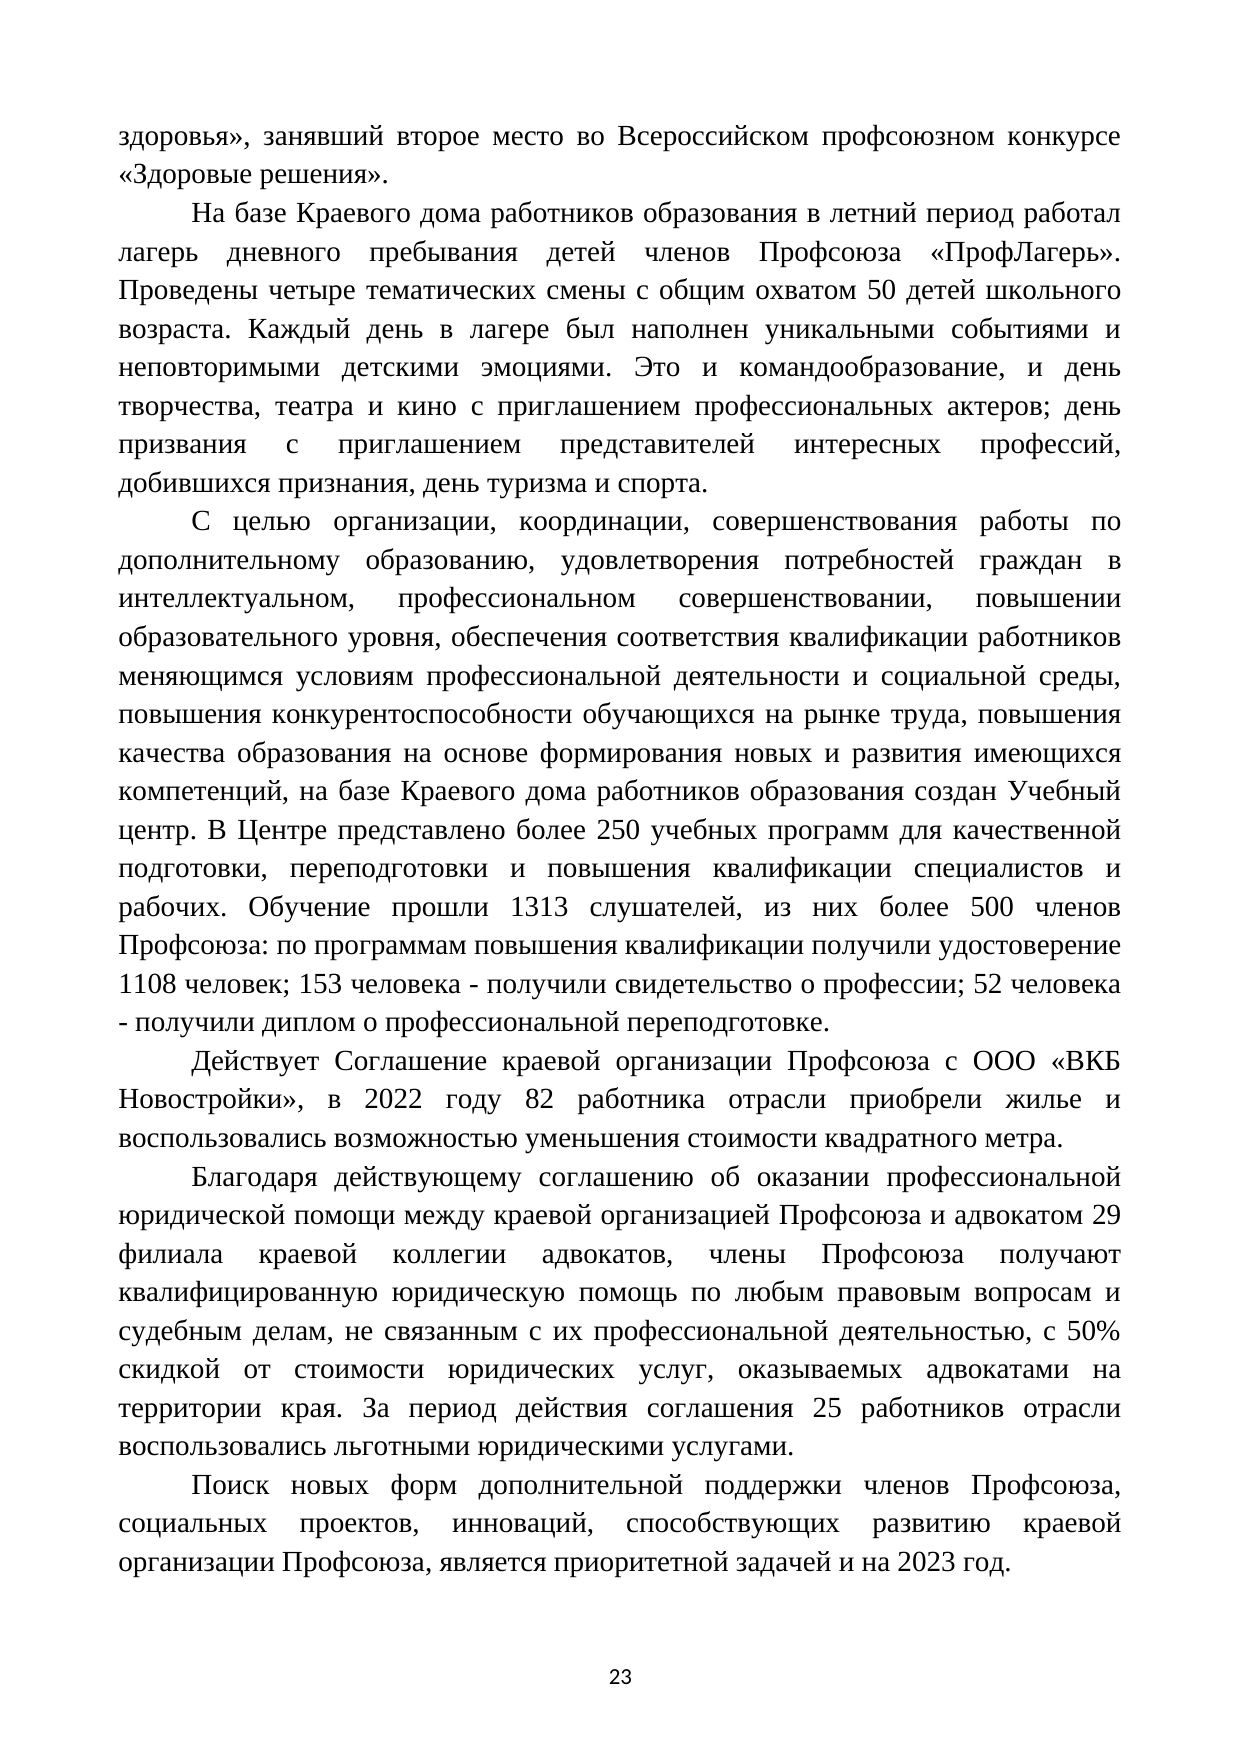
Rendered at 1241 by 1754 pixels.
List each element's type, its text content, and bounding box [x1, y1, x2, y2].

text На базе Краевого дома работников образования в летний период работал лагерь дневного пребывания детей членов Профсоюза «ПрофЛагерь». Проведены четыре тематических смены с общим охватом 50 детей школьного возраста. Каждый день в лагере был наполнен уникальными событиями и неповторимыми детскими эмоциями. Это и командообразование, и день творчества, театра и кино с приглашением профессиональных актеров; день призвания с приглашением представителей интересных профессий, добившихся признания, день туризма и спорта. [118, 195, 1122, 498]
text С целью организации, координации, совершенствования работы по дополнительному образованию, удовлетворения потребностей граждан в интеллектуальном, профессиональном совершенствовании, повышении образовательного уровня, обеспечения соответствия квалификации работников меняющимся условиям профессиональной деятельности и социальной среды, повышения конкурентоспособности обучающихся на рынке труда, повышения качества образования на основе формирования новых и развития имеющихся компетенций, на базе Краевого дома работников образования создан Учебный центр. В Центре представлено более 250 учебных программ для качественной подготовки, переподготовки и повышения квалификации специалистов и рабочих. Обучение прошли 1313 слушателей, из них более 500 членов Профсоюза: по программам повышения квалификации получили удостоверение 1108 человек; 153 человека - получили свидетельство о профессии; 52 человека - получили диплом о профессиональной переподготовке. [118, 503, 1122, 1038]
text Действует Соглашение краевой организации Профсоюза с ООО «ВКБ Новостройки», в 2022 году 82 работника отрасли приобрели жилье и воспользовались возможностью уменьшения стоимости квадратного метра. [118, 1043, 1122, 1154]
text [118, 118, 1122, 190]
text Благодаря действующему соглашению об оказании профессиональной юридической помощи между краевой организацией Профсоюза и адвокатом 29 филиала краевой коллегии адвокатов, члены Профсоюза получают квалифицированную юридическую помощь по любым правовым вопросам и судебным делам, не связанным с их профессиональной деятельностью, с 50% скидкой от стоимости юридических услуг, оказываемых адвокатами на территории края. За период действия соглашения 25 работников отрасли воспользовались льготными юридическими услугами. [118, 1159, 1122, 1462]
text Поиск новых форм дополнительной поддержки членов Профсоюза, социальных проектов, инноваций, способствующих развитию краевой организации Профсоюза, является приоритетной задачей и на 2023 год. [118, 1467, 1122, 1578]
